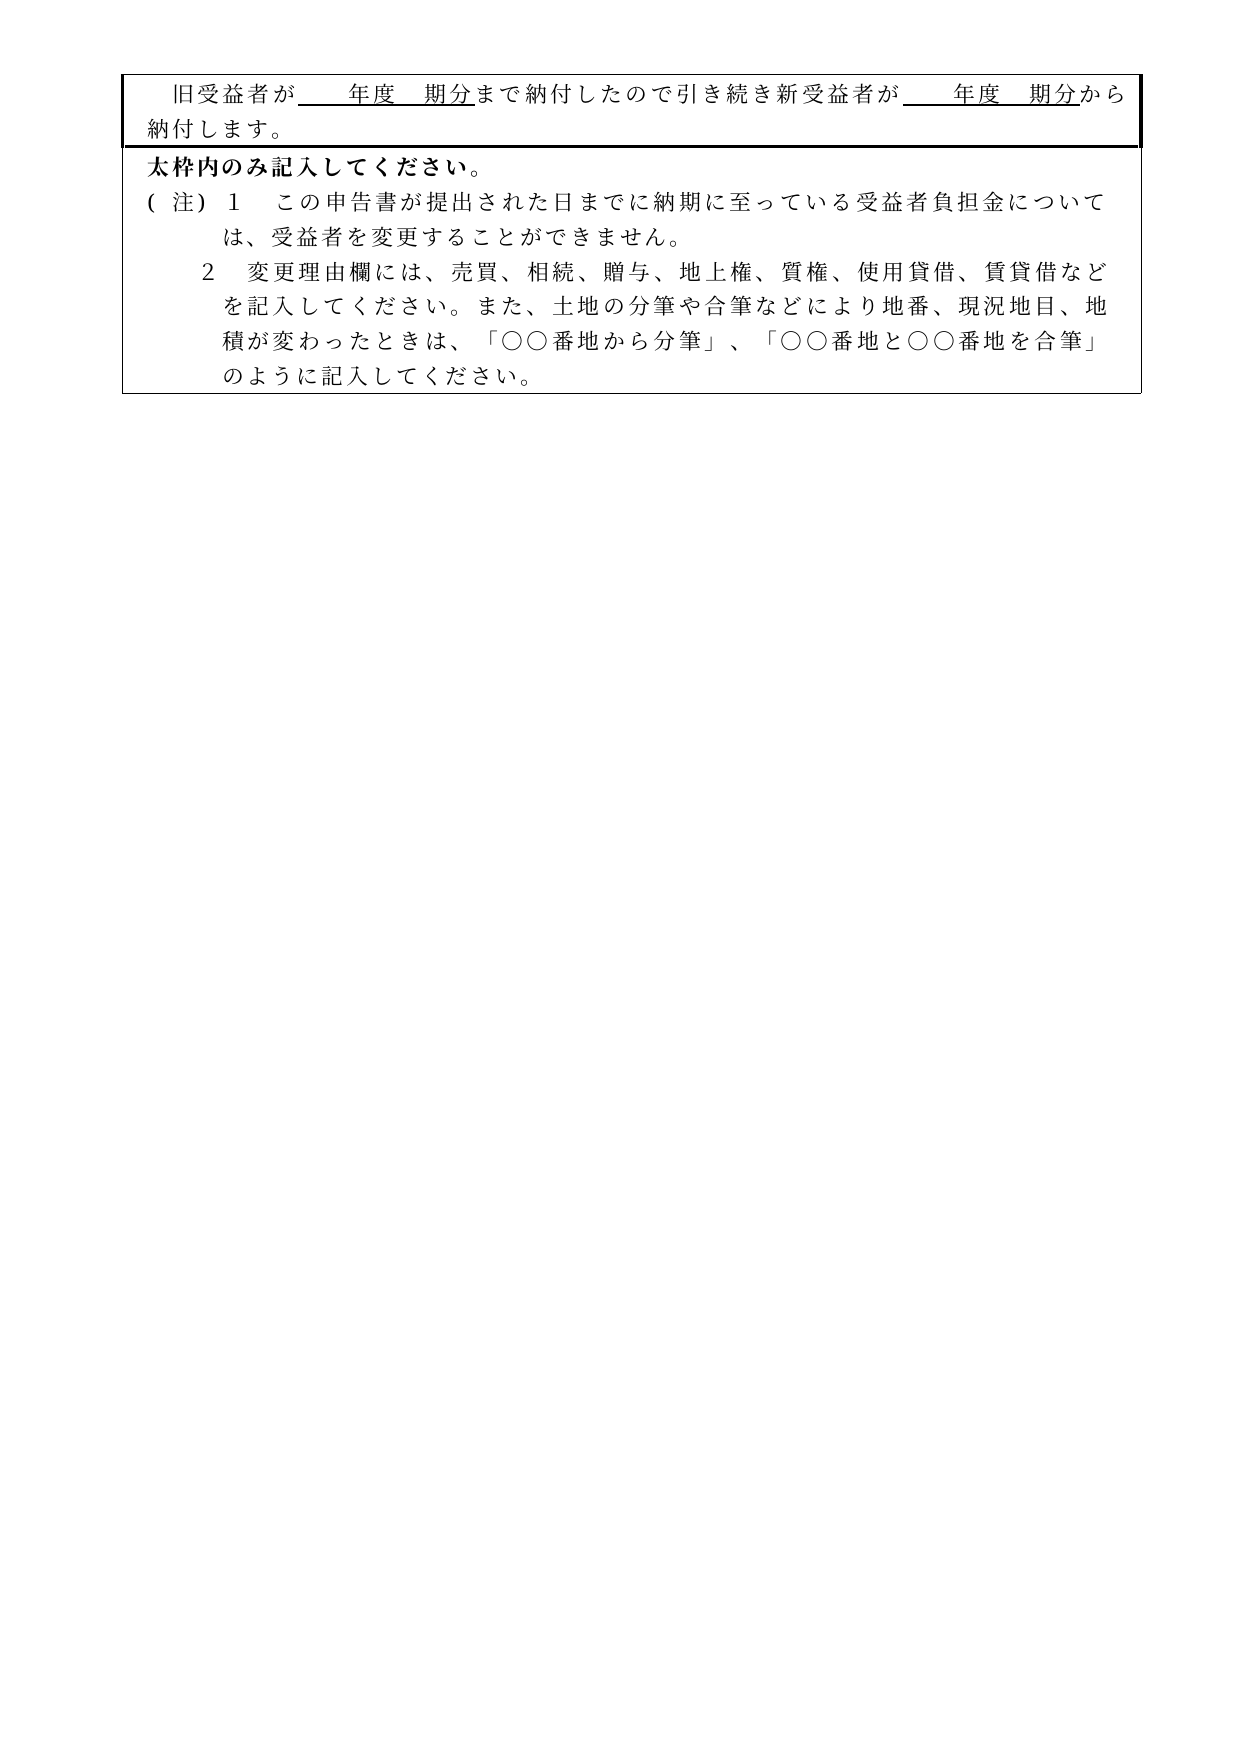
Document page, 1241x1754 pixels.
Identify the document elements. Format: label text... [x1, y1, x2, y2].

table_cell 太枠内のみ記入してください。 (注) １ この申告書が提出された日までに納期に至っている受益者負担金については、受益者を変更することができません。 ２ 変更理由欄には、売買、相続、贈与、地上権、質権、使用貸借、賃貸借などを記入してください。また、土地の分筆や合筆などにより地番、現況地目、地積が変わったときは、「○○番地から分筆」、「○○番地と○○番地を合筆」のように記入してください。 [123, 145, 1141, 393]
table_cell 旧受益者が 年度 期分まで納付したので引き続き新受益者が 年度 期分から納付します。 [124, 75, 1139, 145]
